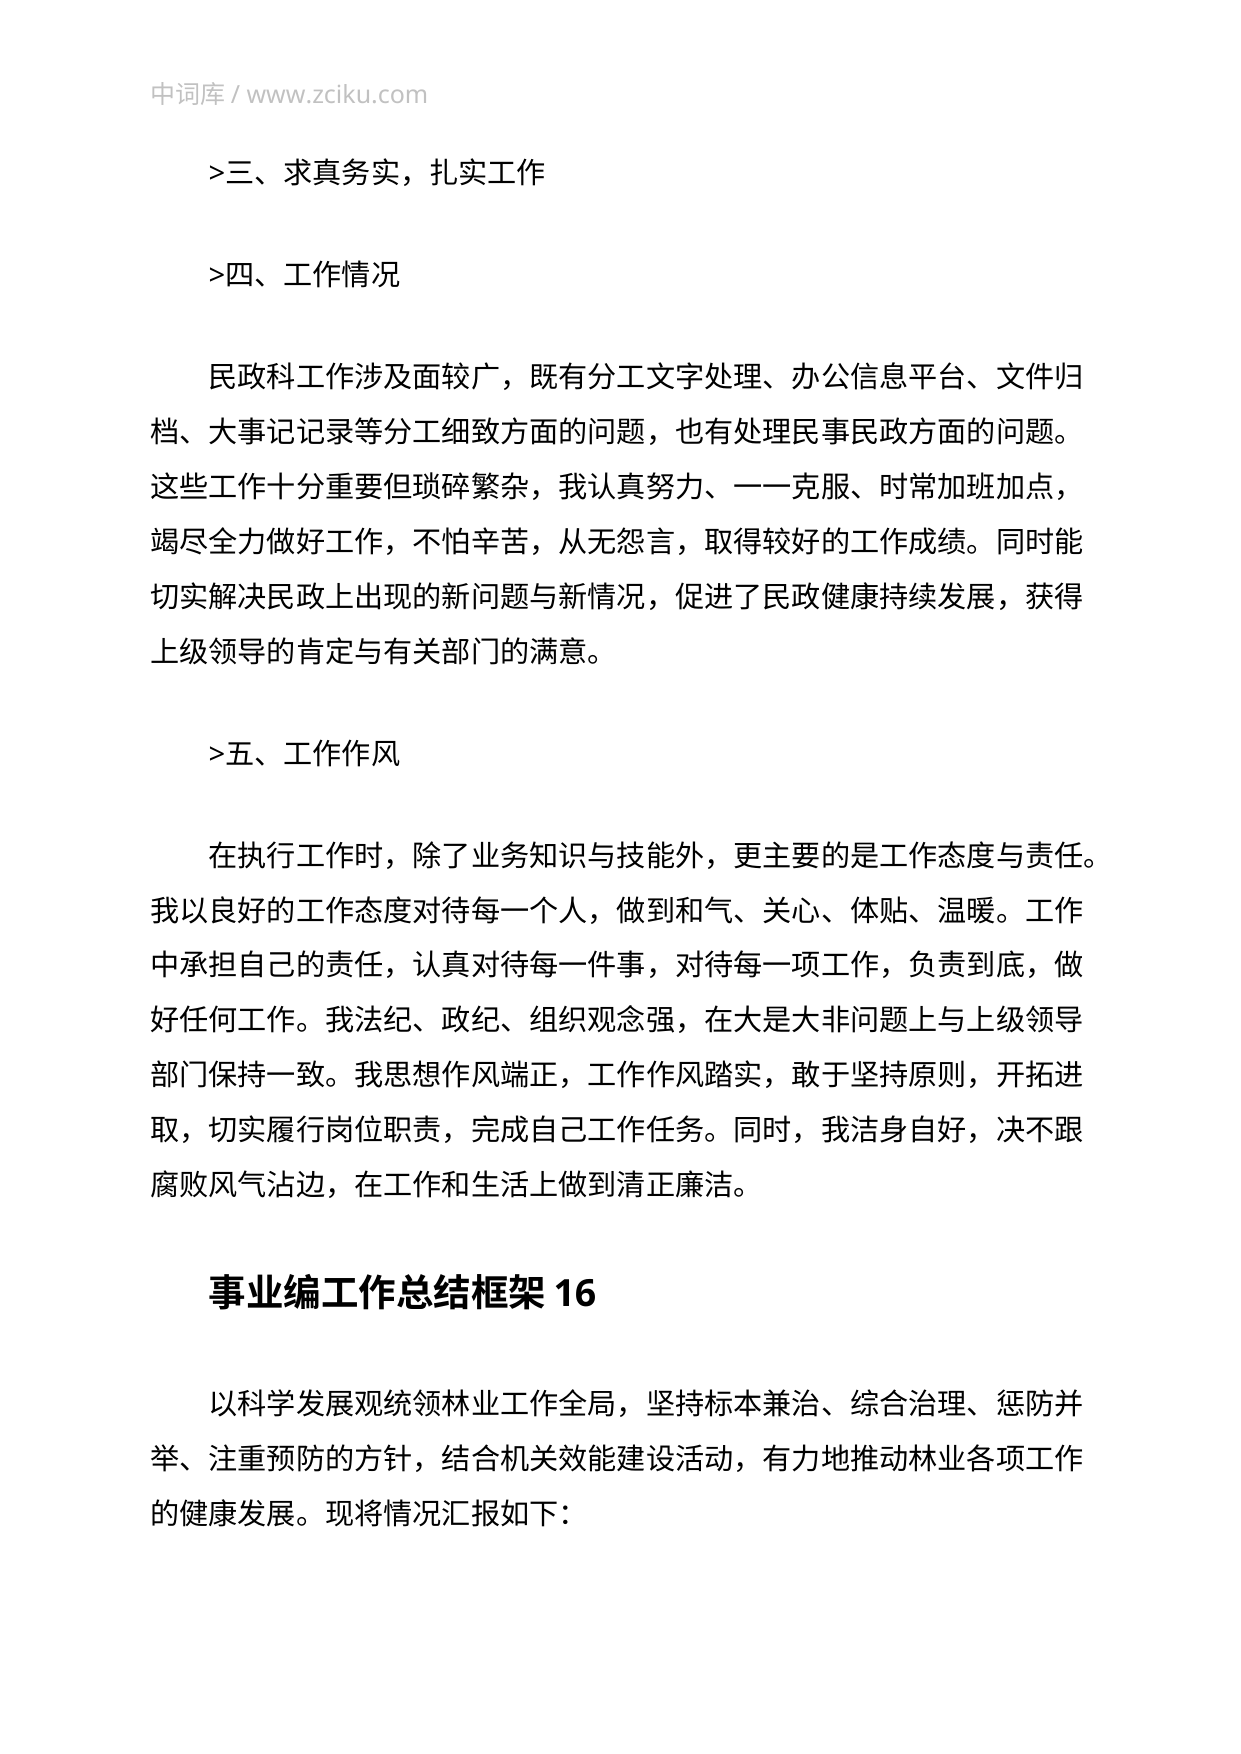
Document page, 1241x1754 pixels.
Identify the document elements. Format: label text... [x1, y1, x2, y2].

text 在执行工作时，除了业务知识与技能外，更主要的是工作态度与责任。我以良好的工作态度对待每一个人，做到和气、关心、体贴、温暖。工作中承担自己的责任，认真对待每一件事，对待每一项工作，负责到底，做好任何工作。我法纪、政纪、组织观念强，在大是大非问题上与上级领导部门保持一致。我思想作风端正，工作作风踏实，敢于坚持原则，开拓进取，切实履行岗位职责，完成自己工作任务。同时，我洁身自好，决不跟腐败风气沾边，在工作和生活上做到清正廉洁。 [150, 832, 1090, 1204]
text 民政科工作涉及面较广，既有分工文字处理、办公信息平台、文件归档、大事记记录等分工细致方面的问题，也有处理民事民政方面的问题。这些工作十分重要但琐碎繁杂，我认真努力、一一克服、时常加班加点，竭尽全力做好工作，不怕辛苦，从无怨言，取得较好的工作成绩。同时能切实解决民政上出现的新问题与新情况，促进了民政健康持续发展，获得上级领导的肯定与有关部门的满意。 [150, 354, 1090, 671]
text 事业编工作总结框架16 [150, 1263, 1090, 1318]
text 以科学发展观统领林业工作全局，坚持标本兼治、综合治理、惩防并举、注重预防的方针，结合机关效能建设活动，有力地推动林业各项工作的健康发展。现将情况汇报如下： [150, 1381, 1090, 1533]
text >三、求真务实，扎实工作 [150, 150, 1090, 192]
text >五、工作作风 [150, 730, 1090, 773]
text >四、工作情况 [150, 252, 1090, 294]
